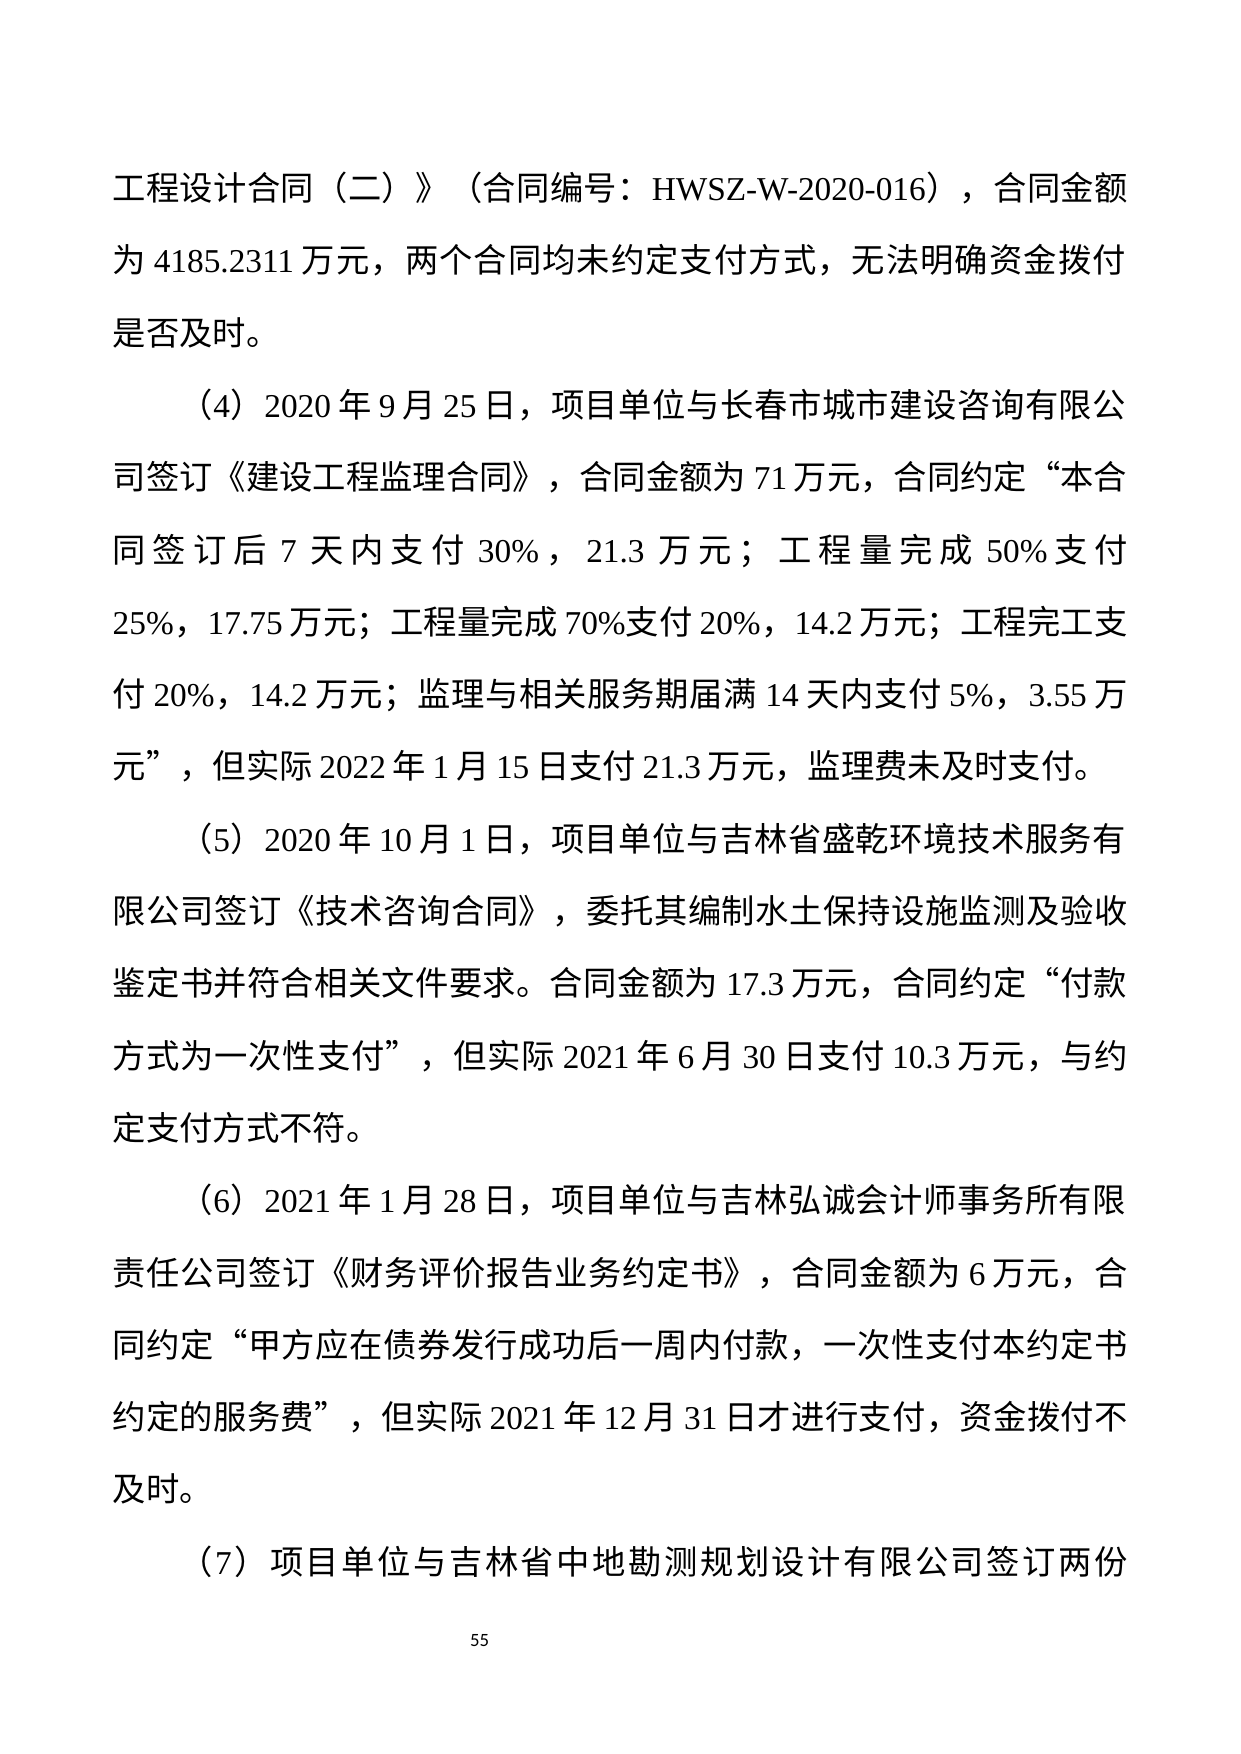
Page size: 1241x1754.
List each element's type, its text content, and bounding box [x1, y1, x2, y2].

text （4）2020年9月25日，项目单位与长春市城市建设咨询有限公司签订《建设工程监理合同》，合同金额为71万元，合同约定“本合同签订后7天内支付30%，21.3万元；工程量完成50%支付25%，17.75万元；工程量完成70%支付20%，14.2万元；工程完工支付20%，14.2万元；监理与相关服务期届满14天内支付5%，3.55万元”，但实际2022年1月15日支付21.3万元，监理费未及时支付。 [112, 379, 1128, 788]
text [112, 162, 1128, 355]
text （6）2021年1月28日，项目单位与吉林弘诚会计师事务所有限责任公司签订《财务评价报告业务约定书》，合同金额为6万元，合同约定“甲方应在债券发行成功后一周内付款，一次性支付本约定书约定的服务费”，但实际2021年12月31日才进行支付，资金拨付不及时。 [112, 1174, 1128, 1511]
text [112, 1536, 1128, 1584]
text （5）2020年10月1日，项目单位与吉林省盛乾环境技术服务有限公司签订《技术咨询合同》，委托其编制水土保持设施监测及验收鉴定书并符合相关文件要求。合同金额为17.3万元，合同约定“付款方式为一次性支付”，但实际2021年6月30日支付10.3万元，与约定支付方式不符。 [112, 813, 1128, 1150]
